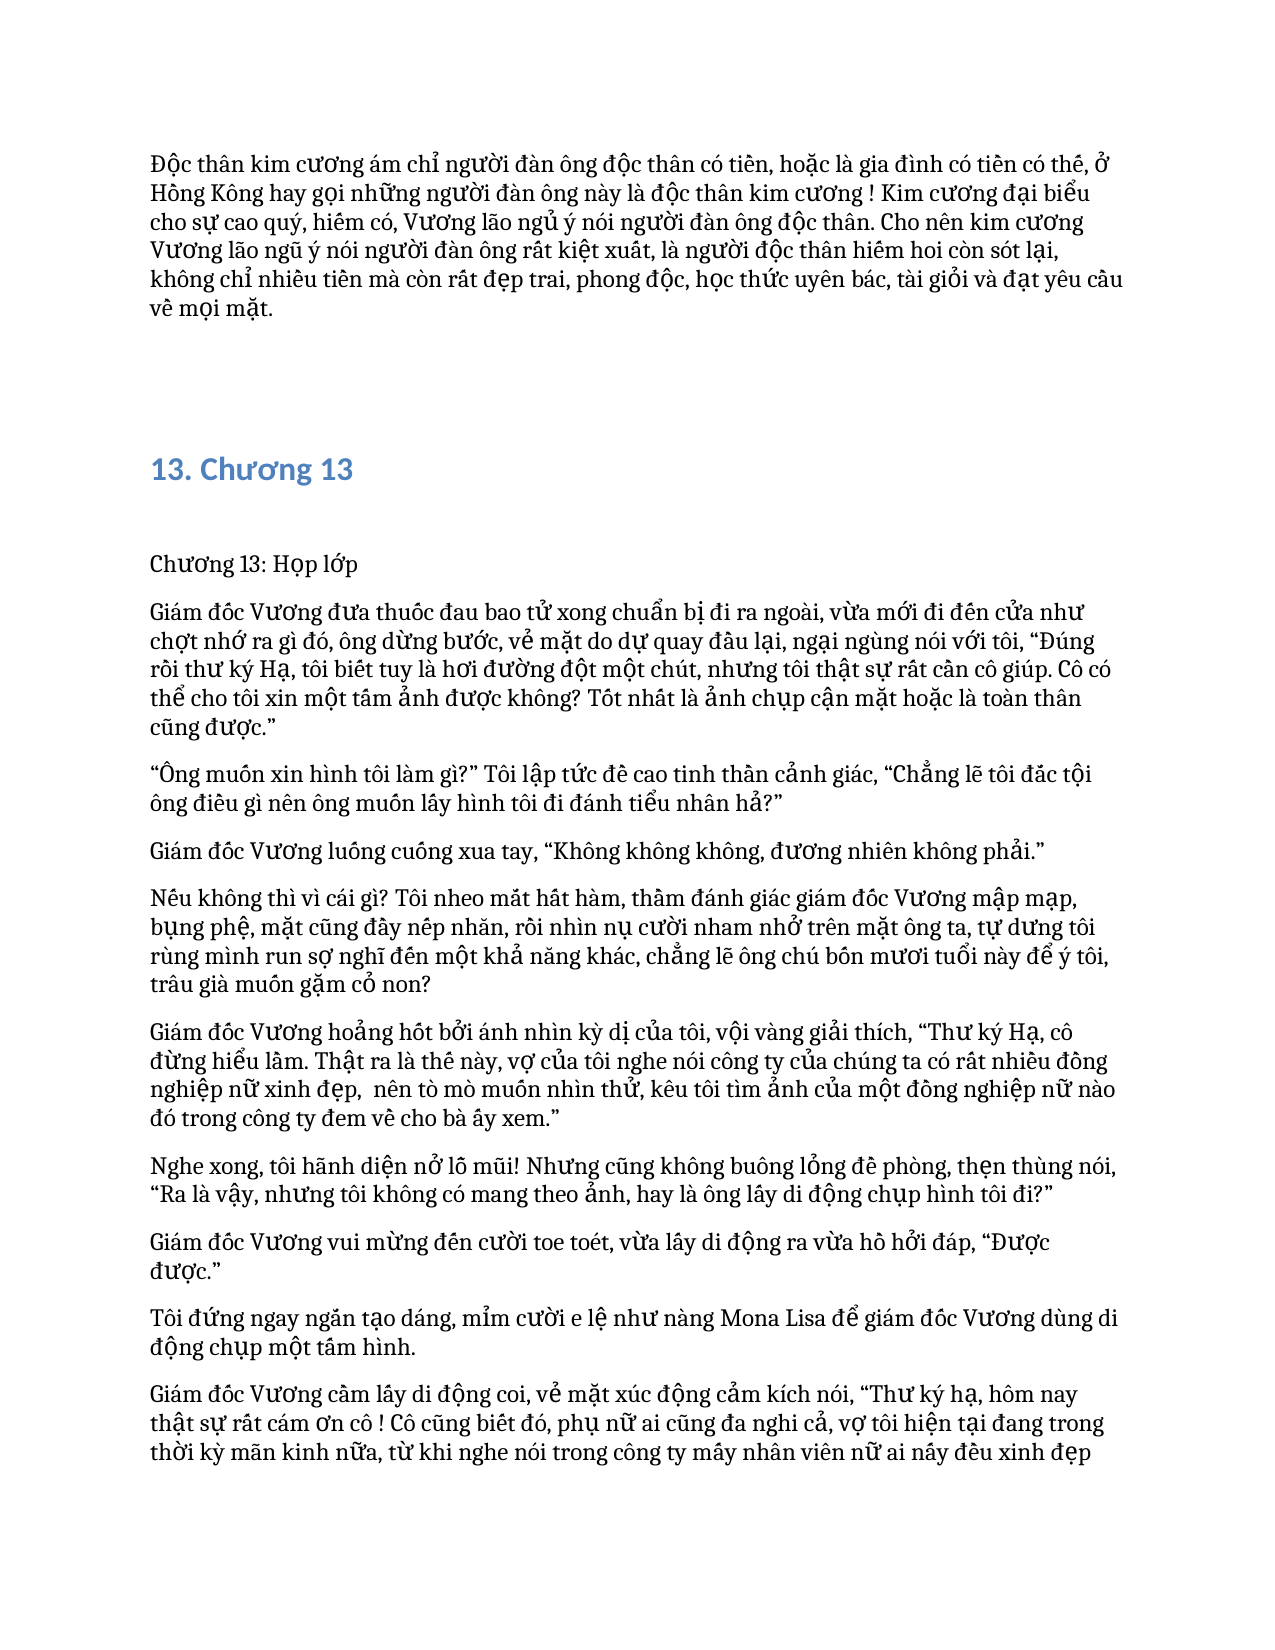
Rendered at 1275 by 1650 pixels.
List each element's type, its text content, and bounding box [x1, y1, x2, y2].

text Độc thân kim cương ám chỉ người đàn ông độc thân có tiền, hoặc là gia đình có tiền có thế, ở Hồng Kông hay gọi những người đàn ông này là độc thân kim cương ! Kim cương đại biểu cho sự cao quý, hiếm có, Vương lão ngủ ý nói người đàn ông độc thân. Cho nên kim cương Vương lão ngũ ý nói người đàn ông rất kiệt xuất, là người độc thân hiếm hoi còn sót lại, không chỉ nhiều tiền mà còn rất đẹp trai, phong độc, học thức uyên bác, tài giỏi và đạt yêu cầu về mọi mặt. [150, 150, 1125, 322]
text Nếu không thì vì cái gì? Tôi nheo mắt hất hàm, thầm đánh giác giám đốc Vương mập mạp, bụng phệ, mặt cũng đầy nếp nhăn, rồi nhìn nụ cười nham nhở trên mặt ông ta, tự dưng tôi rùng mình run sợ nghĩ đến một khả năng khác, chẳng lẽ ông chú bốn mươi tuổi này để ý tôi, trâu già muốn gặm cỏ non? [150, 884, 1125, 999]
text Giám đốc Vương đưa thuốc đau bao tử xong chuẩn bị đi ra ngoài, vừa mới đi đến cửa như chợt nhớ ra gì đó, ông dừng bước, vẻ mặt do dự quay đầu lại, ngại ngùng nói với tôi, “Đúng rồi thư ký Hạ, tôi biết tuy là hơi đường đột một chút, nhưng tôi thật sự rất cần cô giúp. Cô có thể cho tôi xin một tấm ảnh được không? Tốt nhất là ảnh chụp cận mặt hoặc là toàn thân cũng được.” [150, 598, 1125, 742]
text Chương 13: Họp lớp [150, 493, 1125, 579]
text Giám đốc Vương luống cuống xua tay, “Không không không, đương nhiên không phải.” [150, 837, 1125, 865]
subtitle 13. Chương 13 [150, 448, 1125, 489]
text “Ông muốn xin hình tôi làm gì?” Tôi lập tức đề cao tinh thần cảnh giác, “Chẳng lẽ tôi đắc tội ông điều gì nên ông muốn lấy hình tôi đi đánh tiểu nhân hả?” [150, 760, 1125, 818]
text Giám đốc Vương hoảng hốt bởi ánh nhìn kỳ dị của tôi, vội vàng giải thích, “Thư ký Hạ, cô đừng hiểu lầm. Thật ra là thế này, vợ của tôi nghe nói công ty của chúng ta có rất nhiều đồng nghiệp nữ xinh đẹp, nên tò mò muốn nhìn thử, kêu tôi tìm ảnh của một đồng nghiệp nữ nào đó trong công ty đem về cho bà ấy xem.” [150, 1018, 1125, 1133]
text Giám đốc Vương vui mừng đến cười toe toét, vừa lấy di động ra vừa hồ hởi đáp, “Được được.” [150, 1228, 1125, 1285]
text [150, 1380, 1125, 1467]
text Tôi đứng ngay ngắn tạo dáng, mỉm cười e lệ như nàng Mona Lisa để giám đốc Vương dùng di động chụp một tấm hình. [150, 1304, 1125, 1362]
text Nghe xong, tôi hãnh diện nở lỗ mũi! Nhưng cũng không buông lỏng đề phòng, thẹn thùng nói, “Ra là vậy, nhưng tôi không có mang theo ảnh, hay là ông lấy di động chụp hình tôi đi?” [150, 1152, 1125, 1209]
